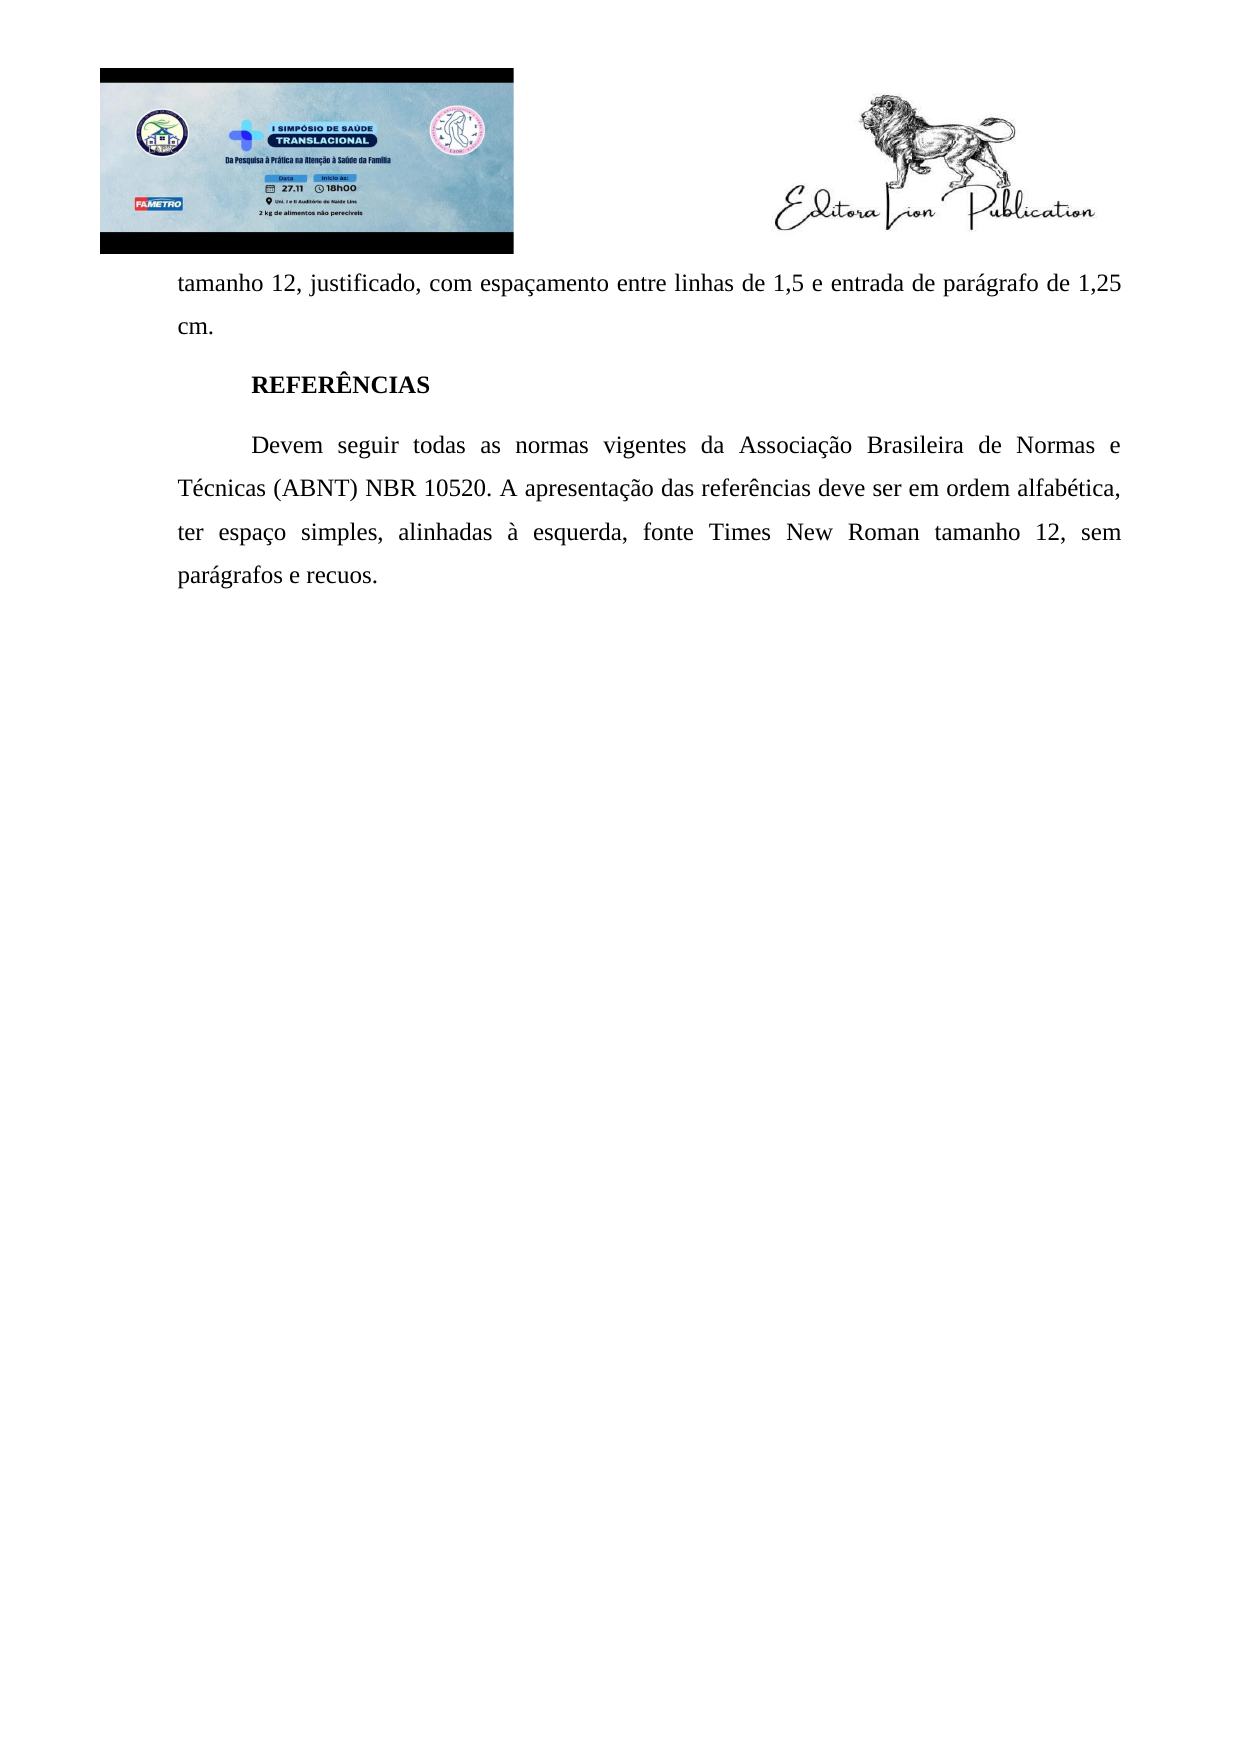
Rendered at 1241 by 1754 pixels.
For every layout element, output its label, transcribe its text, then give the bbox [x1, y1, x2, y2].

picture [752, 93, 1116, 177]
text REFERÊNCIAS [177, 371, 1122, 399]
text Devem seguir todas as normas vigentes da Associação Brasileira de Normas e Técnicas (ABNT) NBR 10520. A apresentação das referências deve ser em ordem alfabética, ter espaço simples, alinhadas à esquerda, fonte Times New Roman tamanho 12, sem parágrafos e recuos. [177, 430, 1122, 588]
